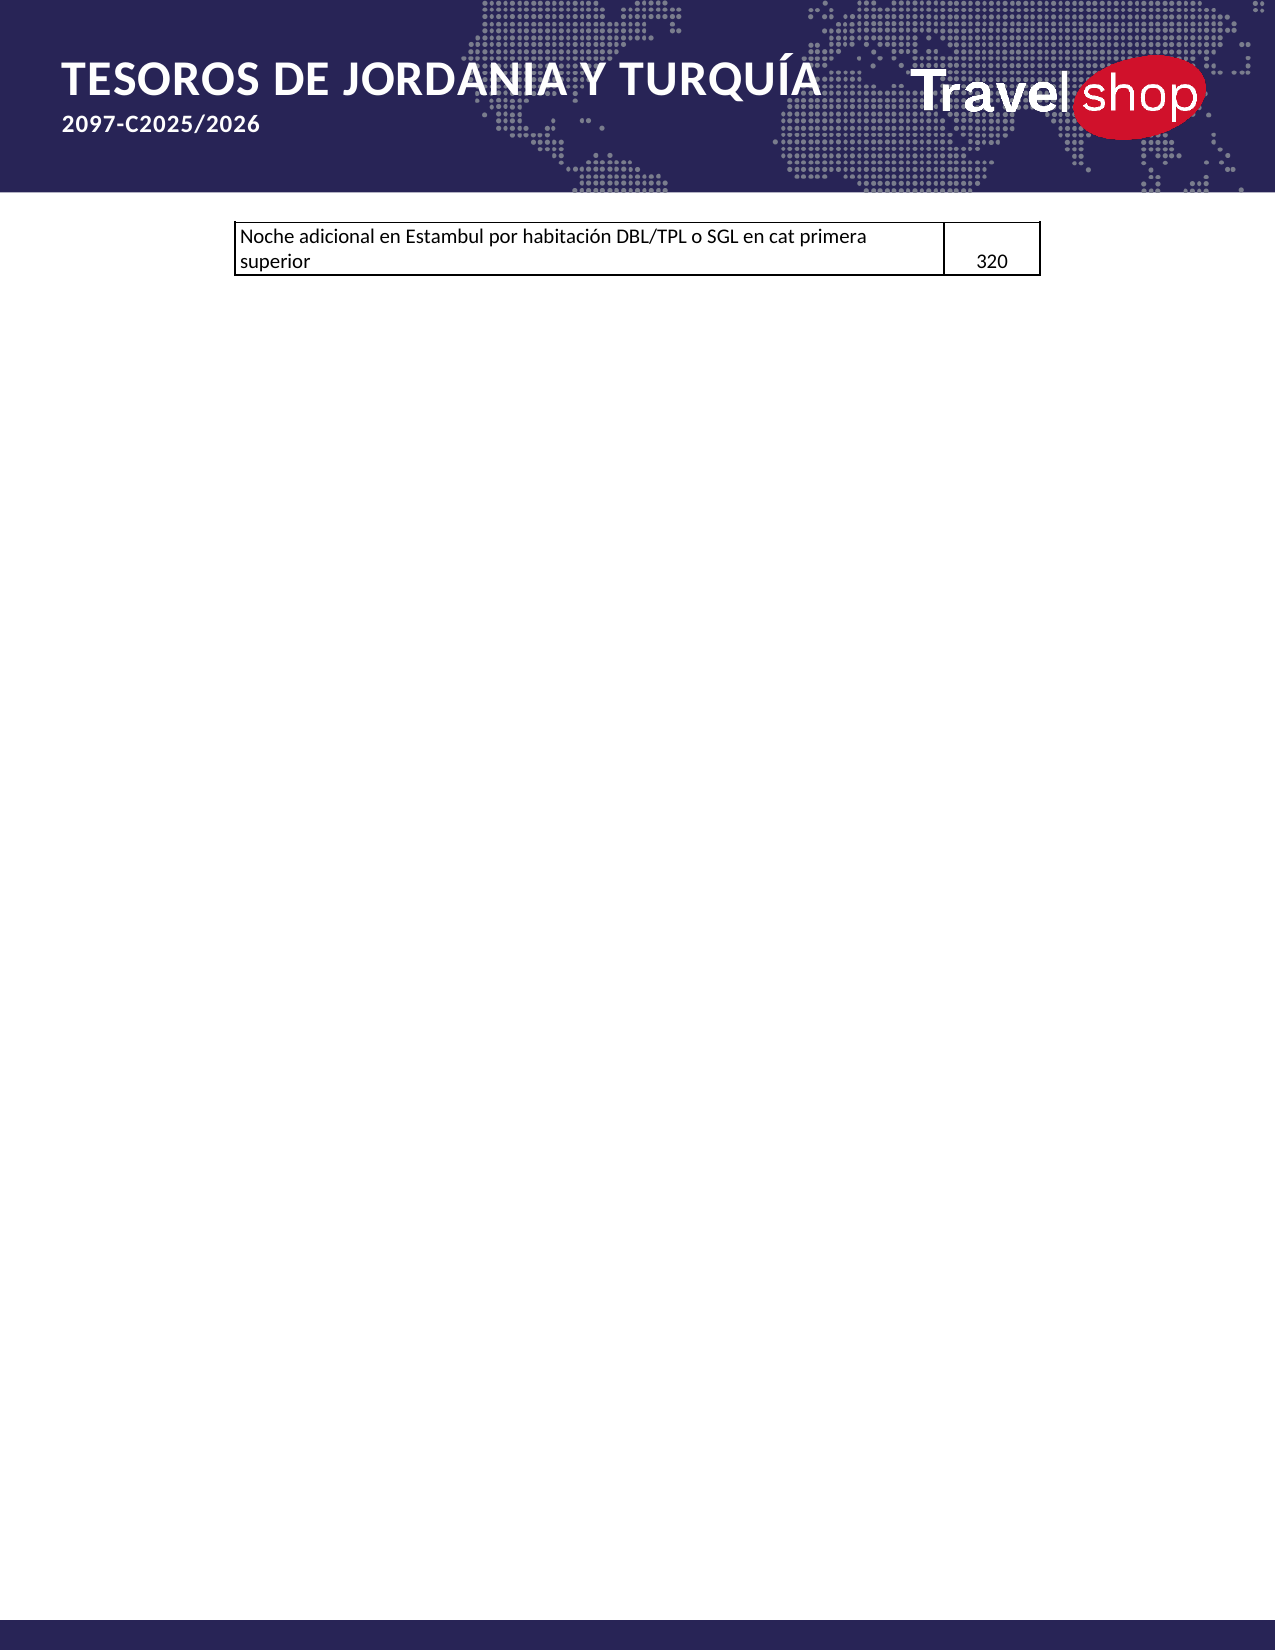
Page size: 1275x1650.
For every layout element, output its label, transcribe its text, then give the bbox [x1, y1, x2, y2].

table_cell Noche adicional en Estambul por habitación DBL/TPL o SGL en cat primera superior [236, 223, 943, 274]
picture [910, 55, 1206, 140]
table_cell 320 [945, 223, 1039, 274]
